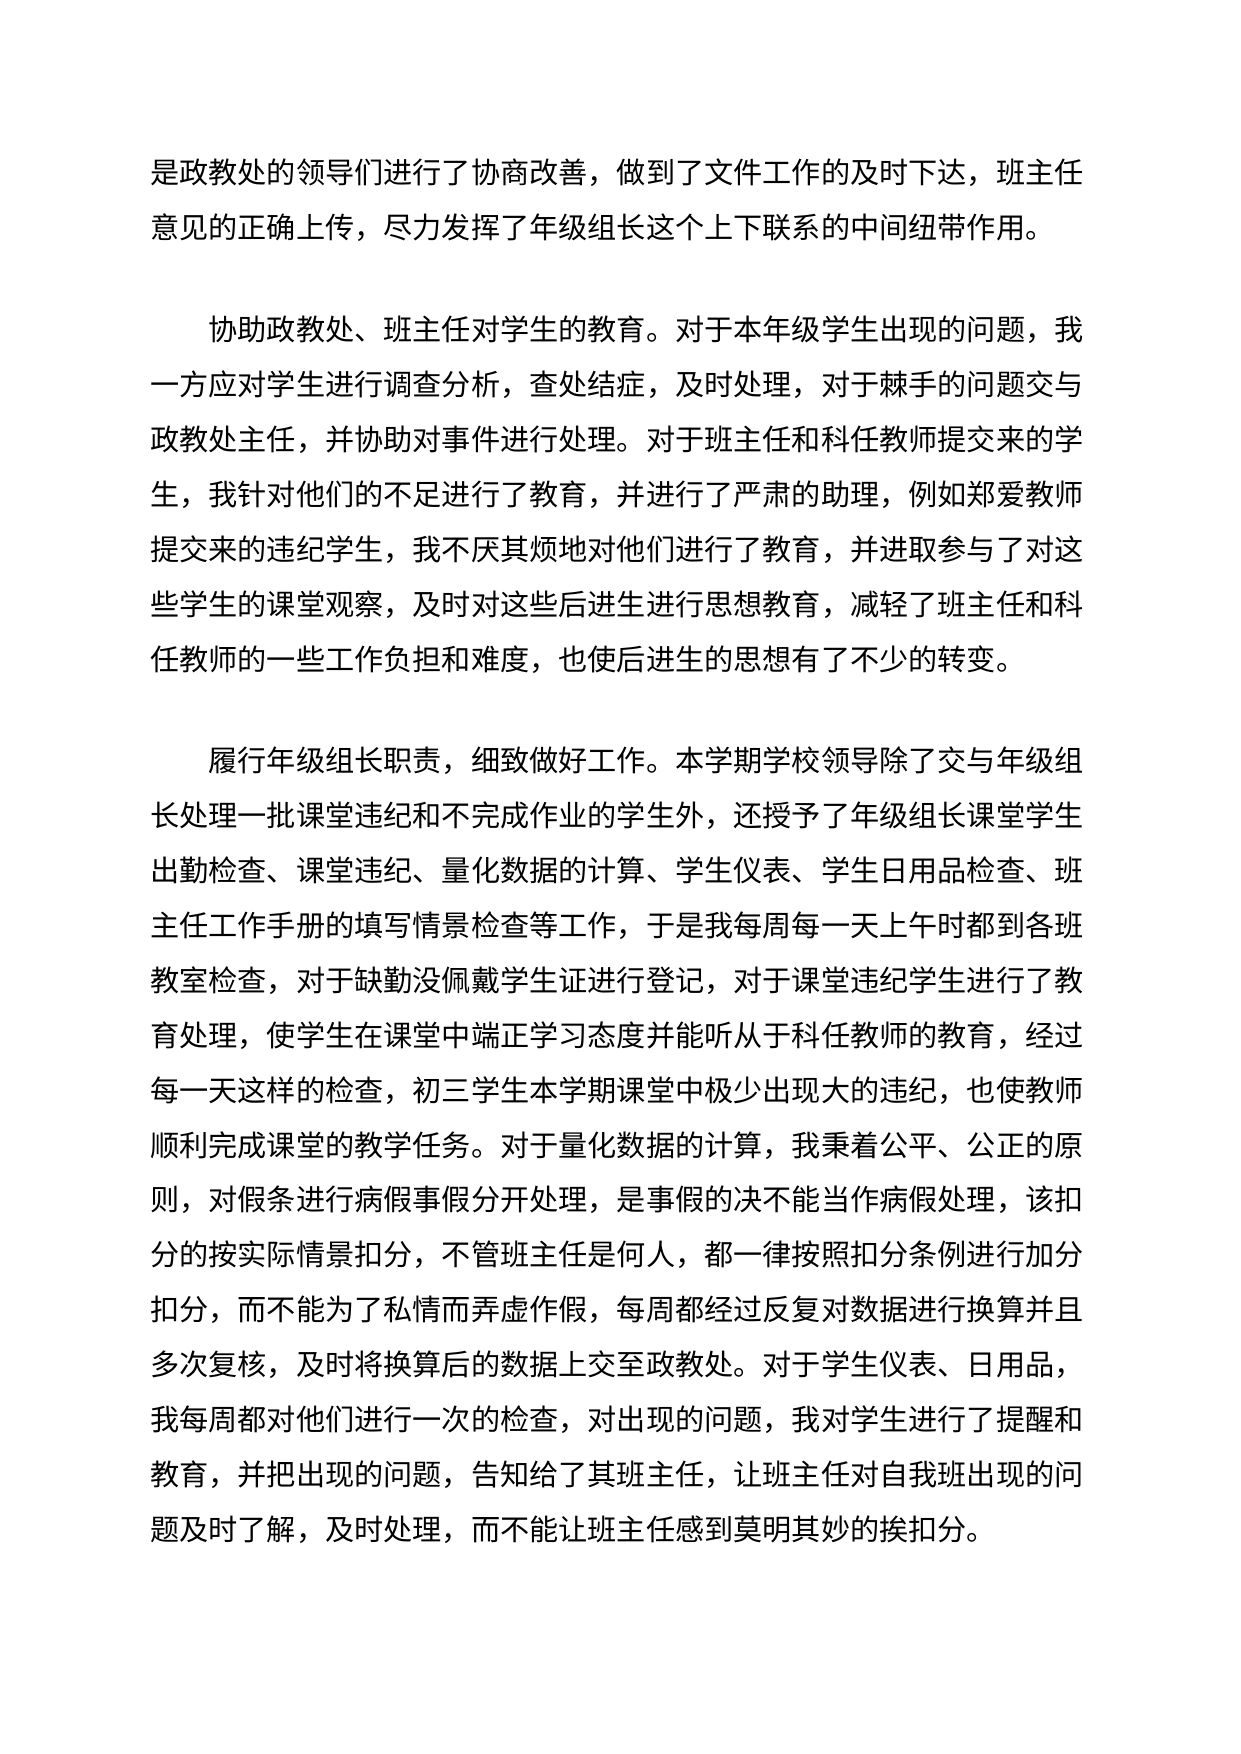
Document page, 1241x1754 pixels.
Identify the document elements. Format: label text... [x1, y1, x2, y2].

text 协助政教处、班主任对学生的教育。对于本年级学生出现的问题，我一方应对学生进行调查分析，查处结症，及时处理，对于棘手的问题交与政教处主任，并协助对事件进行处理。对于班主任和科任教师提交来的学生，我针对他们的不足进行了教育，并进行了严肃的助理，例如郑爱教师提交来的违纪学生，我不厌其烦地对他们进行了教育，并进取参与了对这些学生的课堂观察，及时对这些后进生进行思想教育，减轻了班主任和科任教师的一些工作负担和难度，也使后进生的思想有了不少的转变。 [150, 307, 1090, 678]
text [150, 150, 1090, 247]
text 履行年级组长职责，细致做好工作。本学期学校领导除了交与年级组长处理一批课堂违纪和不完成作业的学生外，还授予了年级组长课堂学生出勤检查、课堂违纪、量化数据的计算、学生仪表、学生日用品检查、班主任工作手册的填写情景检查等工作，于是我每周每一天上午时都到各班教室检查，对于缺勤没佩戴学生证进行登记，对于课堂违纪学生进行了教育处理，使学生在课堂中端正学习态度并能听从于科任教师的教育，经过每一天这样的检查，初三学生本学期课堂中极少出现大的违纪，也使教师顺利完成课堂的教学任务。对于量化数据的计算，我秉着公平、公正的原则，对假条进行病假事假分开处理，是事假的决不能当作病假处理，该扣分的按实际情景扣分，不管班主任是何人，都一律按照扣分条例进行加分扣分，而不能为了私情而弄虚作假，每周都经过反复对数据进行换算并且多次复核，及时将换算后的数据上交至政教处。对于学生仪表、日用品，我每周都对他们进行一次的检查，对出现的问题，我对学生进行了提醒和教育，并把出现的问题，告知给了其班主任，让班主任对自我班出现的问题及时了解，及时处理，而不能让班主任感到莫明其妙的挨扣分。 [150, 738, 1090, 1549]
